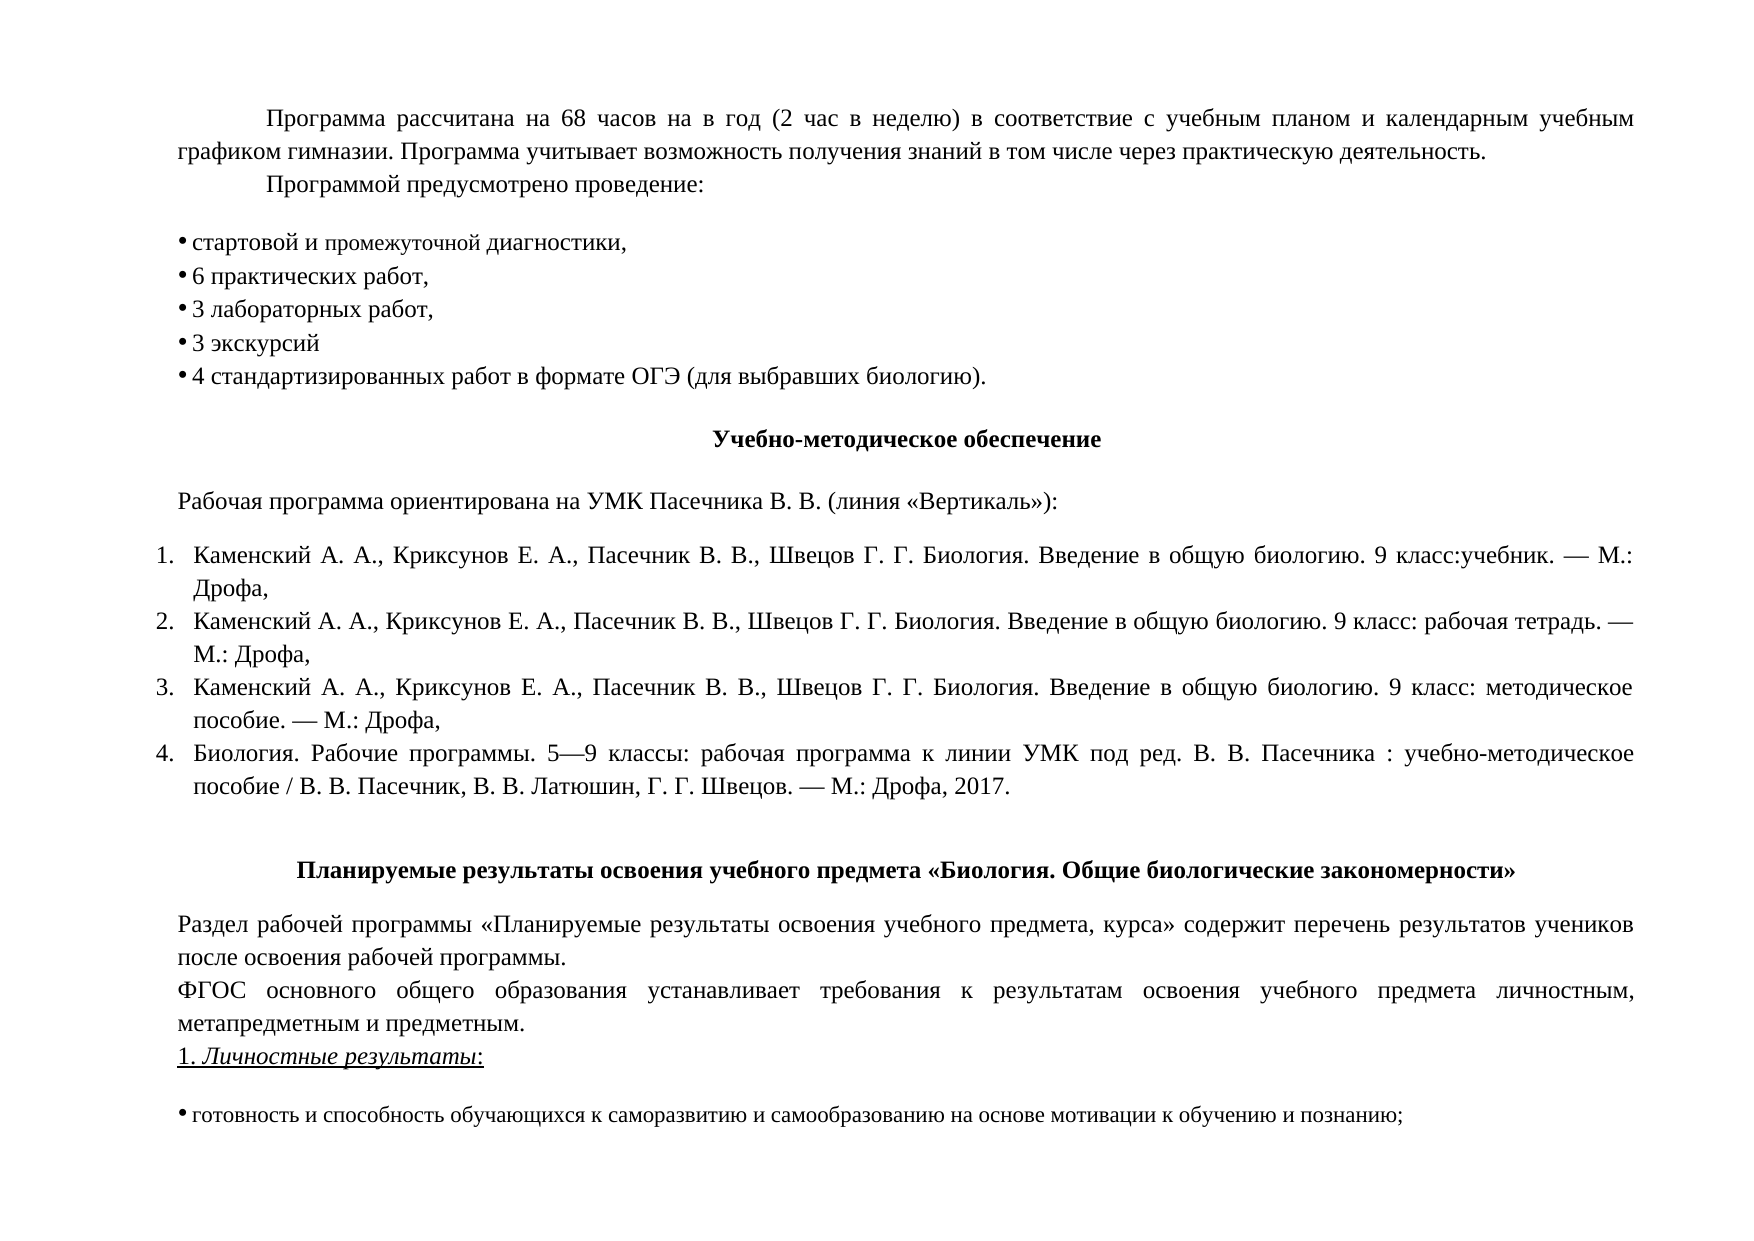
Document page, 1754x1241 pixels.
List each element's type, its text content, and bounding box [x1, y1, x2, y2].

list готовность и способность обучающихся к саморазвитию и самообразованию на основе мотивации к обучению и познанию; [177, 1095, 1636, 1129]
list Каменский А. А., Криксунов Е. А., Пасечник В. В., Швецов Г. Г. Биология. Введение в общую биологию. 9 класс: методическое пособие. — М.: Дрофа, [156, 672, 1636, 734]
list 6 практических работ, [177, 257, 1636, 290]
list 3 экскурсий [177, 324, 1636, 357]
text ФГОС основного общего образования устанавливает требования к результатам освоения учебного предмета личностным, метапредметным и предметным. [177, 975, 1636, 1037]
list Биология. Рабочие программы. 5—9 классы: рабочая программа к линии УМК под ред. В. В. Пасечника : учебно-методическое пособие / В. В. Пасечник, В. В. Латюшин, Г. Г. Швецов. — М.: Дрофа, 2017. [156, 738, 1636, 800]
text Раздел рабочей программы «Планируемые результаты освоения учебного предмета, курса» содержит перечень результатов учеников после освоения рабочей программы. [177, 909, 1636, 971]
list Каменский А. А., Криксунов Е. А., Пасечник В. В., Швецов Г. Г. Биология. Введение в общую биологию. 9 класс:учебник. — М.: Дрофа, [156, 540, 1636, 602]
text Рабочая программа ориентирована на УМК Пасечника В. В. (линия «Вертикаль»): [177, 486, 1636, 515]
text Программа рассчитана на 68 часов на в год (2 час в неделю) в соответствие с учебным планом и календарным учебным графиком гимназии. Программа учитывает возможность получения знаний в том числе через практическую деятельность. [177, 103, 1636, 165]
text 1. Личностные результаты: [177, 1041, 1636, 1070]
list стартовой и промежуточной диагностики, [177, 223, 1636, 257]
list Каменский А. А., Криксунов Е. А., Пасечник В. В., Швецов Г. Г. Биология. Введение в общую биологию. 9 класс: рабочая тетрадь. — М.: Дрофа, [156, 606, 1636, 668]
list Учебно-методическое обеспечение [177, 424, 1636, 453]
list 4 стандартизированных работ в формате ОГЭ (для выбравших биологию). [177, 357, 1636, 391]
text Планируемые результаты освоения учебного предмета «Биология. Общие биологические закономерности» [177, 855, 1636, 884]
list 3 лабораторных работ, [177, 290, 1636, 324]
text Программой предусмотрено проведение: [177, 169, 1636, 198]
